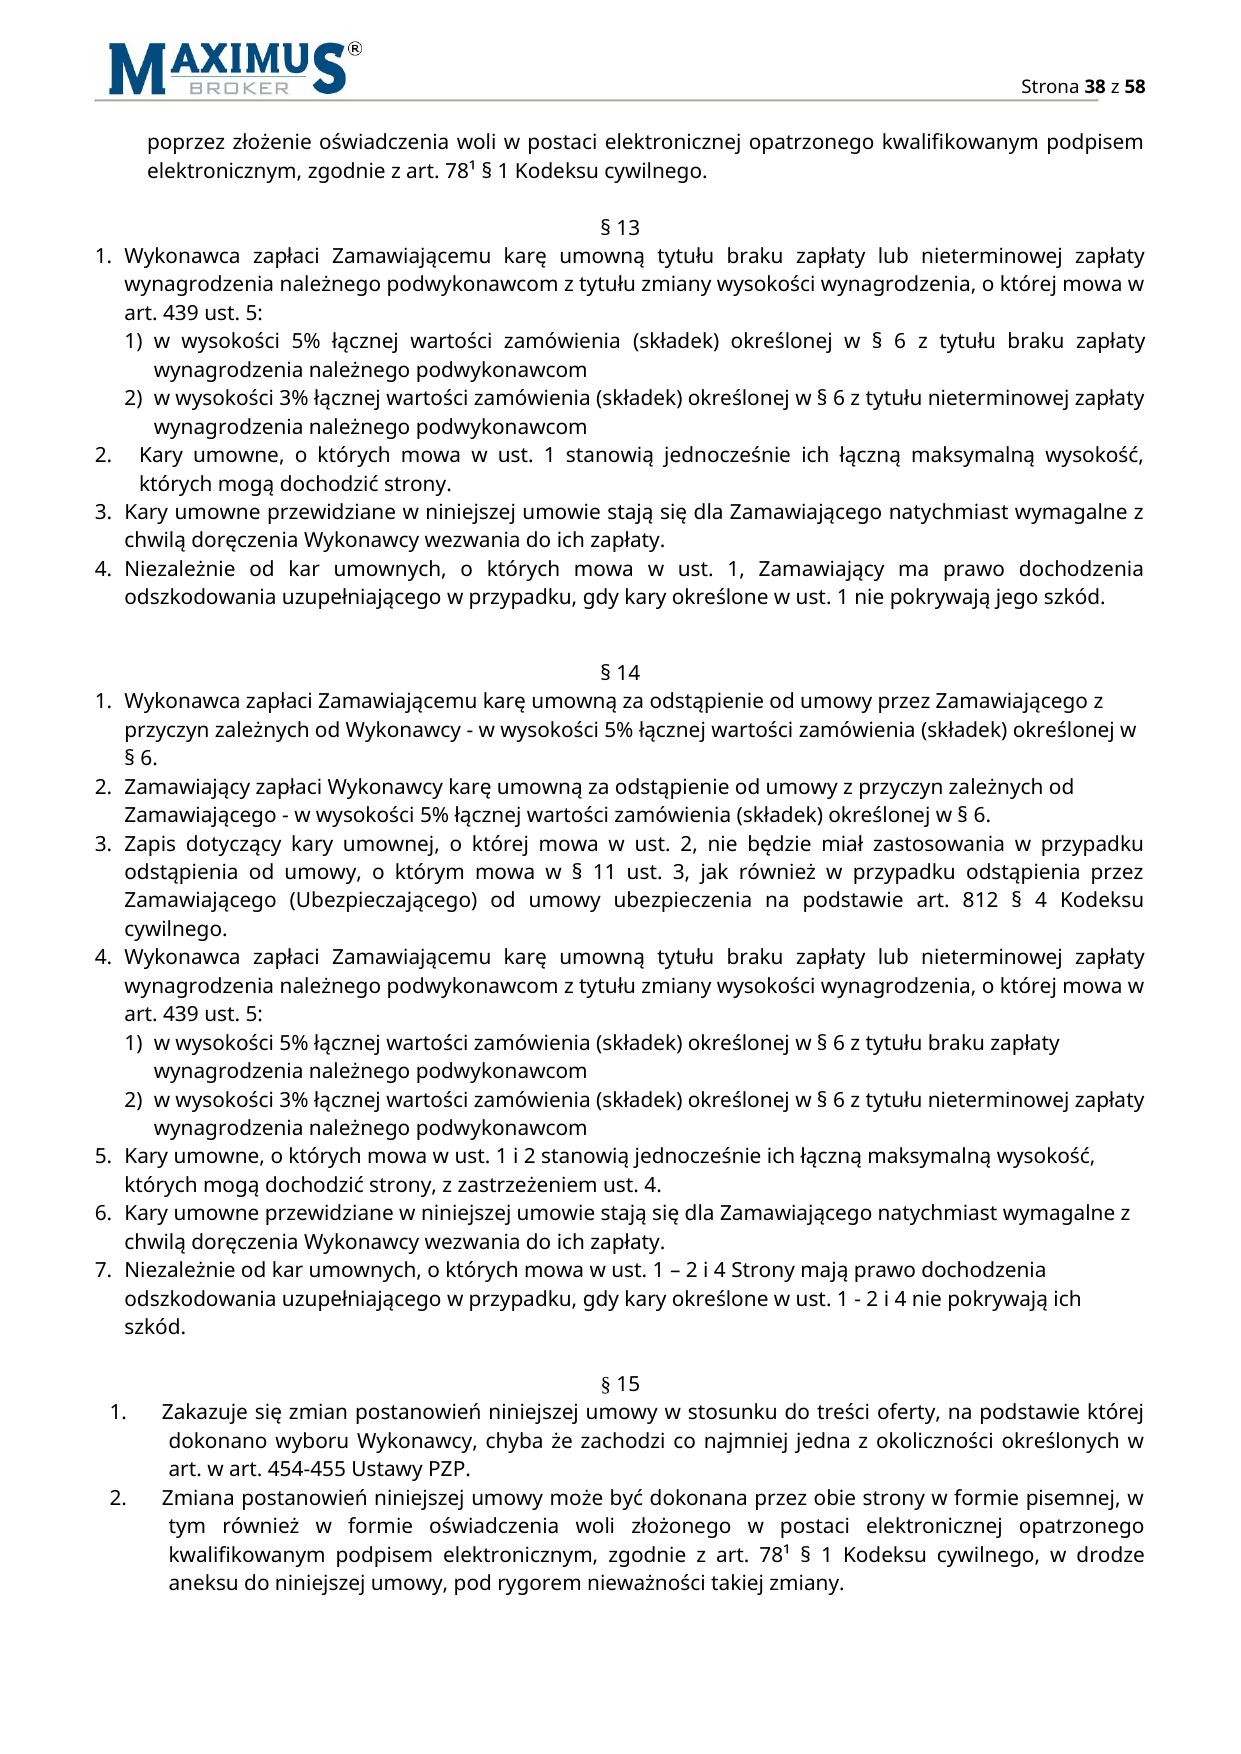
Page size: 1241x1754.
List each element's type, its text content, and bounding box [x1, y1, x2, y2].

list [109, 127, 1145, 184]
text 15 [94, 1369, 1146, 1397]
text § 14 [94, 658, 1146, 687]
list Zakazuje się zmian postanowień niniejszej umowy w stosunku do treści oferty, na podstawie której dokonano wyboru Wykonawcy, chyba że zachodzi co najmniej jedna z okoliczności określonych w art. w art. 454-455 Ustawy PZP. [109, 1397, 1146, 1483]
text § 13 [94, 213, 1146, 241]
list Zmiana postanowień niniejszej umowy może być dokonana przez obie strony w formie pisemnej, w tym również w formie oświadczenia woli złożonego w postaci elektronicznej opatrzonego kwalifikowanym podpisem elektronicznym, zgodnie z art. 78¹ § 1 Kodeksu cywilnego, w drodze aneksu do niniejszej umowy, pod rygorem nieważności takiej zmiany. [109, 1483, 1146, 1597]
list w wysokości 5% łącznej wartości zamówienia (składek) określonej w § 6 z tytułu braku zapłaty wynagrodzenia należnego podwykonawcom [124, 1028, 1146, 1085]
list w wysokości 3% łącznej wartości zamówienia (składek) określonej w § 6 z tytułu nieterminowej zapłaty wynagrodzenia należnego podwykonawcom [124, 1085, 1146, 1142]
list Kary umowne, o których mowa w ust. 1 stanowią jednocześnie ich łączną maksymalną wysokość, których mogą dochodzić strony. [94, 440, 1146, 497]
list w wysokości 5% łącznej wartości zamówienia (składek) określonej w § 6 z tytułu braku zapłaty wynagrodzenia należnego podwykonawcom [124, 326, 1146, 383]
list Kary umowne przewidziane w niniejszej umowie stają się dla Zamawiającego natychmiast wymagalne z chwilą doręczenia Wykonawcy wezwania do ich zapłaty. [94, 1198, 1146, 1255]
list Niezależnie od kar umownych, o których mowa w ust. 1 – 2 i 4 Strony mają prawo dochodzenia odszkodowania uzupełniającego w przypadku, gdy kary określone w ust. 1 - 2 i 4 nie pokrywają ich szkód. [94, 1255, 1146, 1341]
list Wykonawca zapłaci Zamawiającemu karę umowną tytułu braku zapłaty lub nieterminowej zapłaty wynagrodzenia należnego podwykonawcom z tytułu zmiany wysokości wynagrodzenia, o której mowa w art. 439 ust. 5: [94, 241, 1146, 326]
list Niezależnie od kar umownych, o których mowa w ust. 1, Zamawiający ma prawo dochodzenia odszkodowania uzupełniającego w przypadku, gdy kary określone w ust. 1 nie pokrywają jego szkód. [94, 554, 1146, 611]
list w wysokości 3% łącznej wartości zamówienia (składek) określonej w § 6 z tytułu nieterminowej zapłaty wynagrodzenia należnego podwykonawcom [124, 383, 1146, 440]
list Wykonawca zapłaci Zamawiającemu karę umowną za odstąpienie od umowy przez Zamawiającego z przyczyn zależnych od Wykonawcy - w wysokości 5% łącznej wartości zamówienia (składek) określonej w § 6. [94, 687, 1146, 772]
list Wykonawca zapłaci Zamawiającemu karę umowną tytułu braku zapłaty lub nieterminowej zapłaty wynagrodzenia należnego podwykonawcom z tytułu zmiany wysokości wynagrodzenia, o której mowa w art. 439 ust. 5: [94, 942, 1146, 1028]
list Kary umowne, o których mowa w ust. 1 i 2 stanowią jednocześnie ich łączną maksymalną wysokość, których mogą dochodzić strony, z zastrzeżeniem ust. 4. [94, 1142, 1146, 1198]
list Zamawiający zapłaci Wykonawcy karę umowną za odstąpienie od umowy z przyczyn zależnych od Zamawiającego - w wysokości 5% łącznej wartości zamówienia (składek) określonej w § 6. [94, 772, 1146, 829]
list Zapis dotyczący kary umownej, o której mowa w ust. 2, nie będzie miał zastosowania w przypadku odstąpienia od umowy, o którym mowa w § 11 ust. 3, jak również w przypadku odstąpienia przez Zamawiającego (Ubezpieczającego) od umowy ubezpieczenia na podstawie art. 812 § 4 Kodeksu cywilnego. [94, 829, 1146, 942]
list Kary umowne przewidziane w niniejszej umowie stają się dla Zamawiającego natychmiast wymagalne z chwilą doręczenia Wykonawcy wezwania do ich zapłaty. [94, 497, 1146, 554]
picture [103, 37, 368, 99]
